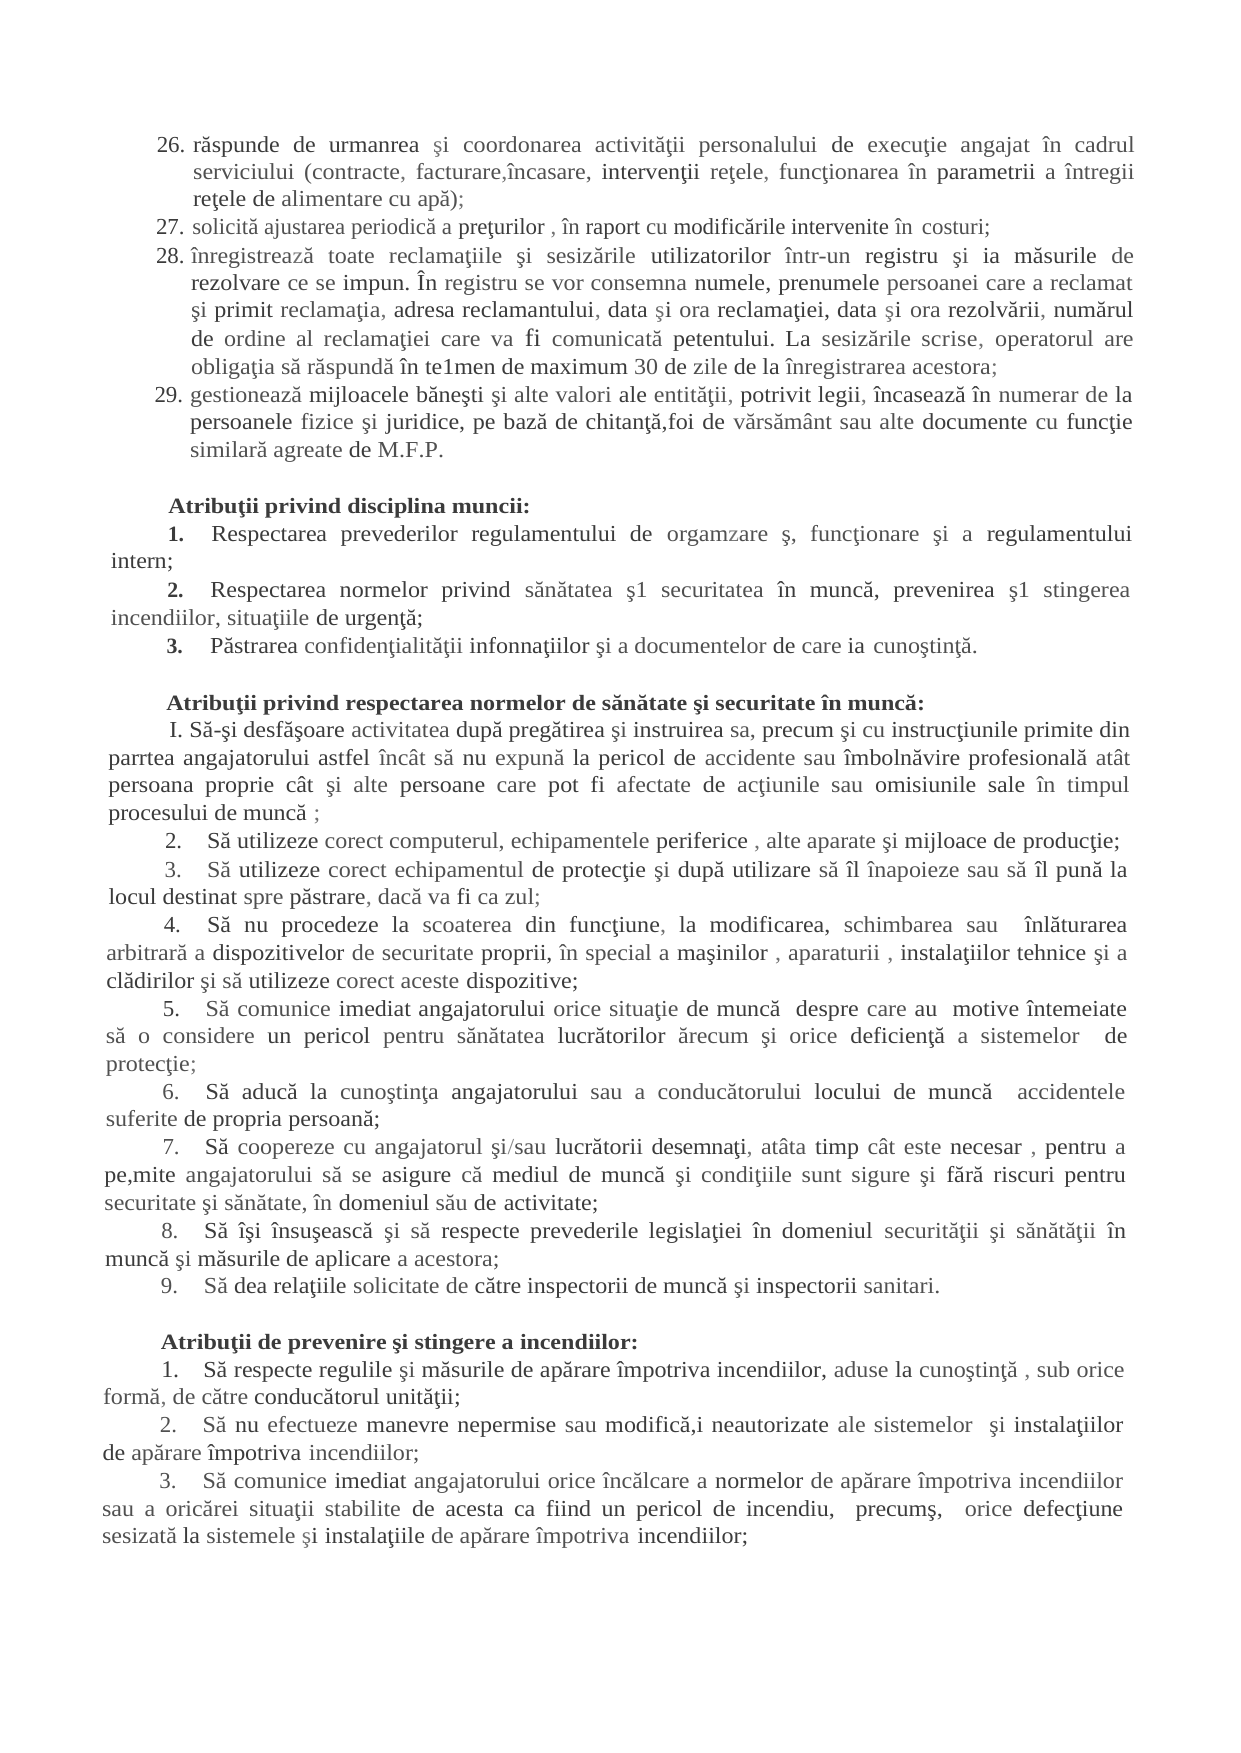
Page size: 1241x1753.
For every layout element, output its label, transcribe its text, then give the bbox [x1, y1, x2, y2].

list Să nu efectueze manevre nepermise sau modifică,i neautorizate ale sistemelor şi instalaţiilor de apărare împotriva incendiilor; [102, 1411, 1123, 1465]
list gestionează mijloacele băneşti şi alte valori ale entităţii, potrivit legii, încasează în numerar de la persoanele fizice şi juridice, pe bază de chitanţă,foi de vărsământ sau alte documente cu funcţie similară agreate de M.F.P. [154, 381, 1133, 462]
text I. Să-şi desfăşoare activitatea după pregătirea şi instruirea sa, precum şi cu instrucţiunile primite din parrtea angajatorului astfel încât să nu expună la pericol de accidente sau îmbolnăvire profesională atât persoana proprie cât şi alte persoane care pot fi afectate de acţiunile sau omisiunile sale în timpul procesului de muncă ; [108, 716, 1130, 825]
list Respectarea prevederilor regulamentului de orgamzare ş, funcţionare şi a regulamentului intern; [111, 520, 1132, 573]
text Atribuţii privind respectarea normelor de sănătate şi securitate în muncă: [166, 690, 1148, 715]
list Respectarea normelor privind sănătatea ş1 securitatea în muncă, prevenirea ş1 stingerea incendiilor, situaţiile de urgenţă; [111, 576, 1130, 630]
list răspunde de urmanrea şi coordonarea activităţii personalului de execuţie angajat în cadrul serviciului (contracte, facturare,încasare, intervenţii reţele, funcţionarea în parametrii a întregii reţele de alimentare cu apă); [157, 131, 1135, 211]
list înregistrează toate reclamaţiile şi sesizările utilizatorilor într-un registru şi ia măsurile de rezolvare ce se impun. În registru se vor consemna numele, prenumele persoanei care a reclamat şi primit reclamaţia, adresa reclamantului, data şi ora reclamaţiei, data şi ora rezolvării, numărul de ordine al reclamaţiei care va fi comunicată petentului. La sesizările scrise, operatorul are obligaţia să răspundă în te1men de maximum 30 de zile de la înregistrarea acestora; [156, 242, 1134, 379]
list Să respecte regulile şi măsurile de apărare împotriva incendiilor, aduse la cunoştinţă , sub orice formă, de către conducătorul unităţii; [103, 1355, 1124, 1410]
text Atribuţii de prevenire şi stingere a incendiilor: [161, 1329, 1148, 1354]
list Să comunice imediat angajatorului orice situaţie de muncă despre care au motive întemeiate să o considere un pericol pentru sănătatea lucrătorilor ărecum şi orice deficienţă a sistemelor de protecţie; [106, 995, 1127, 1076]
list Să dea relaţiile solicitate de către inspectorii de muncă şi inspectorii sanitari. [161, 1272, 1148, 1298]
list Să coopereze cu angajatorul şi/sau lucrătorii desemnaţi, atâta timp cât este necesar , pentru a pe,mite angajatorului să se asigure că mediul de muncă şi condiţiile sunt sigure şi fără riscuri pentru securitate şi sănătate, în domeniul său de activitate; [104, 1133, 1126, 1215]
list solicită ajustarea periodică a preţurilor , în raport cu modificările intervenite în costuri; [156, 213, 1148, 240]
list Să îşi însuşească şi să respecte prevederile legislaţiei în domeniul securităţii şi sănătăţii în muncă şi măsurile de aplicare a acestora; [105, 1217, 1126, 1271]
text Atribuţii privind disciplina muncii: [168, 493, 1148, 518]
list Să utilizeze corect echipamentul de protecţie şi după utilizare să îl înapoieze sau să îl pună la locul destinat spre păstrare, dacă va fi ca zul; [108, 856, 1128, 909]
list Să aducă la cunoştinţa angajatorului sau a conducătorului locului de muncă accidentele suferite de propria persoană; [106, 1078, 1125, 1132]
list Să comunice imediat angajatorului orice încălcare a normelor de apărare împotriva incendiilor sau a oricărei situaţii stabilite de acesta ca fiind un pericol de incendiu, precumş, orice defecţiune sesizată la sistemele şi instalaţiile de apărare împotriva incendiilor; [102, 1467, 1123, 1549]
list Păstrarea confidenţialităţii infonnaţiilor şi a documentelor de care ia cunoştinţă. [166, 632, 1148, 659]
list Să nu procedeze la scoaterea din funcţiune, la modificarea, schimbarea sau înlăturarea arbitrară a dispozitivelor de securitate proprii, în special a maşinilor , aparaturii , instalaţiilor tehnice şi a clădirilor şi să utilizeze corect aceste dispozitive; [106, 911, 1128, 994]
list Să utilizeze corect computerul, echipamentele periferice , alte aparate şi mijloace de producţie; [165, 827, 1148, 854]
